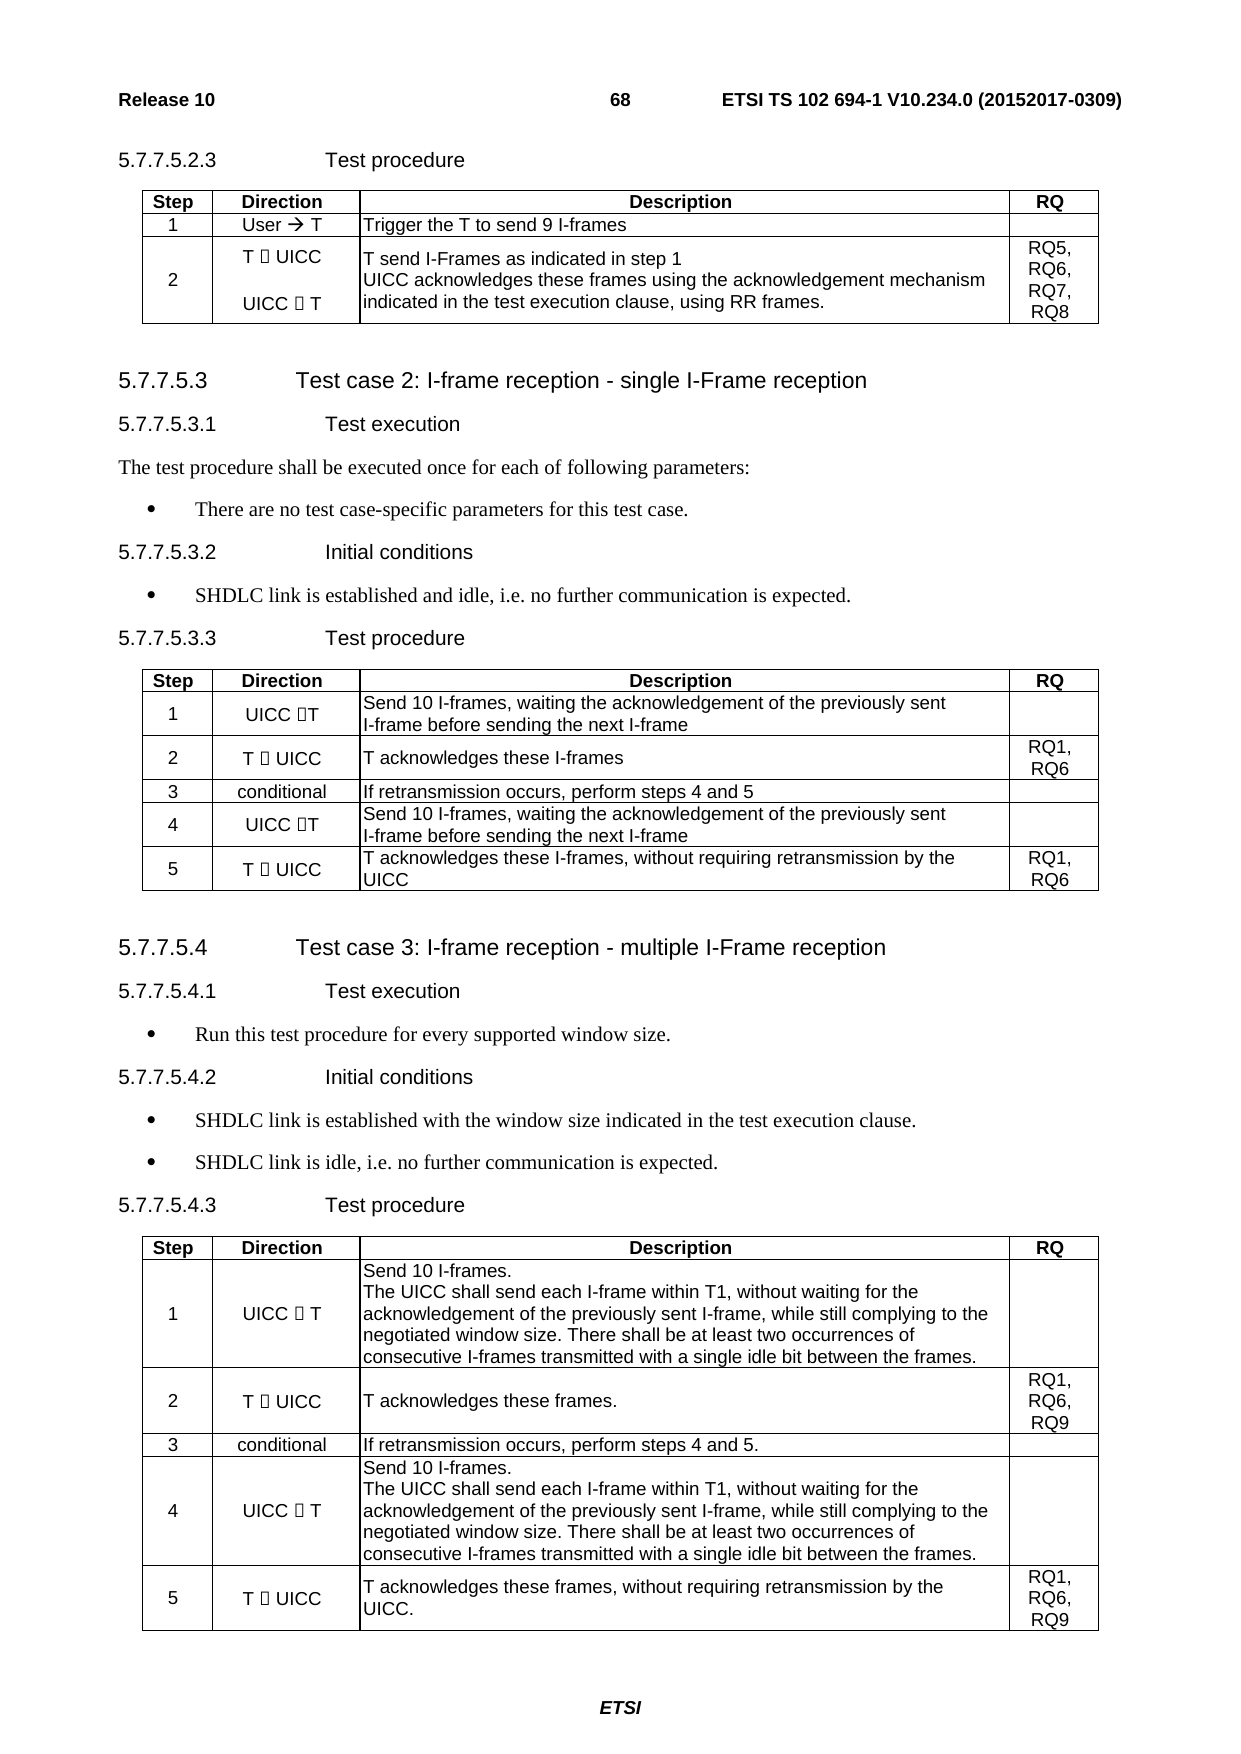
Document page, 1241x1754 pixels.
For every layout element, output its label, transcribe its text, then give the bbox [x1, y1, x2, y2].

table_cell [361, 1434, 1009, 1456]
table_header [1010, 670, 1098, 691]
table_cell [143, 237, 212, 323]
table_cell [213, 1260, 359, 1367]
subtitle 5.7.7.5.3 Test case 2: I-frame reception - single I-Frame reception [118, 367, 1122, 393]
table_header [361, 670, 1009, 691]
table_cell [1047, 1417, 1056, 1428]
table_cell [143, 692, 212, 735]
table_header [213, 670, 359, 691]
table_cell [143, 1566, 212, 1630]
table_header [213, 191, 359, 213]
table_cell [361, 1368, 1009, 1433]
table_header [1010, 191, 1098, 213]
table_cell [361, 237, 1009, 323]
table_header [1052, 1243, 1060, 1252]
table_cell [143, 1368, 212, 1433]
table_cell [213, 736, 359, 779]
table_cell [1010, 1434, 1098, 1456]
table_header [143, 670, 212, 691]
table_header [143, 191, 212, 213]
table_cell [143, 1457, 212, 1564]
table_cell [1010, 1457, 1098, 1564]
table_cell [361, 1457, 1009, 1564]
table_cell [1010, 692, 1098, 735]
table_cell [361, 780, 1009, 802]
text 5.7.7.5.4.3 Test procedure [118, 1193, 1122, 1217]
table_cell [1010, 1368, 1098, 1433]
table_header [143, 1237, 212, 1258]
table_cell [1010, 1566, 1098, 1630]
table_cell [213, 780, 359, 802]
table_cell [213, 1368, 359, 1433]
text There are no test case-specific parameters for this test case. [148, 497, 1122, 521]
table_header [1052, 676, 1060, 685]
text SHDLC link is established and idle, i.e. no further communication is expected. [148, 583, 1122, 607]
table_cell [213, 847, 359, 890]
text 5.7.7.5.3.2 Initial conditions [118, 540, 1122, 564]
text 5.7.7.5.2.3 Test procedure [118, 148, 1122, 172]
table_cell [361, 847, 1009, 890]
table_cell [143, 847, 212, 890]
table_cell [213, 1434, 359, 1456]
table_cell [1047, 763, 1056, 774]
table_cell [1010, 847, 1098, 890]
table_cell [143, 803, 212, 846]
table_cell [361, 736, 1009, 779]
text SHDLC link is established with the window size indicated in the test execution clause. [148, 1107, 1122, 1132]
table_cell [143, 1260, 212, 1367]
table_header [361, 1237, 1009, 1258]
text 5.7.7.5.4.1 Test execution [118, 979, 1122, 1003]
subtitle 5.7.7.5.4 Test case 3: I-frame reception - multiple I-Frame reception [118, 934, 1122, 961]
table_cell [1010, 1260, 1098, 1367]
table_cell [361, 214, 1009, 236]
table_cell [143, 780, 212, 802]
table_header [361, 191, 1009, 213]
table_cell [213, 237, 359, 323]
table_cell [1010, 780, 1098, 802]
text SHDLC link is idle, i.e. no further communication is expected. [148, 1150, 1122, 1174]
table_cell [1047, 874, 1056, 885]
text 5.7.7.5.3.1 Test execution [118, 412, 1122, 436]
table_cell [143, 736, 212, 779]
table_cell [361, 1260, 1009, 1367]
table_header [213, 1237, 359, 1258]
text The test procedure shall be executed once for each of following parameters: [118, 454, 1122, 479]
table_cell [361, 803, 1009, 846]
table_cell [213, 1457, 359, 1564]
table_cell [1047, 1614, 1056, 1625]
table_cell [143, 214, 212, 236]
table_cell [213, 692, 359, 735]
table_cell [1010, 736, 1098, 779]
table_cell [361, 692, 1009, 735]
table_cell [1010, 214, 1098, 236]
text 5.7.7.5.3.3 Test procedure [118, 626, 1122, 650]
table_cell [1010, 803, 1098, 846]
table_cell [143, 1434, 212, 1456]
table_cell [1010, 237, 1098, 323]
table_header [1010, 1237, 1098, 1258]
text Run this test procedure for every supported window size. [148, 1022, 1122, 1046]
text 5.7.7.5.4.2 Initial conditions [118, 1065, 1122, 1089]
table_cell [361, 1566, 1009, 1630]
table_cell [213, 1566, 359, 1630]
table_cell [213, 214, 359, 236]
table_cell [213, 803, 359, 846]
